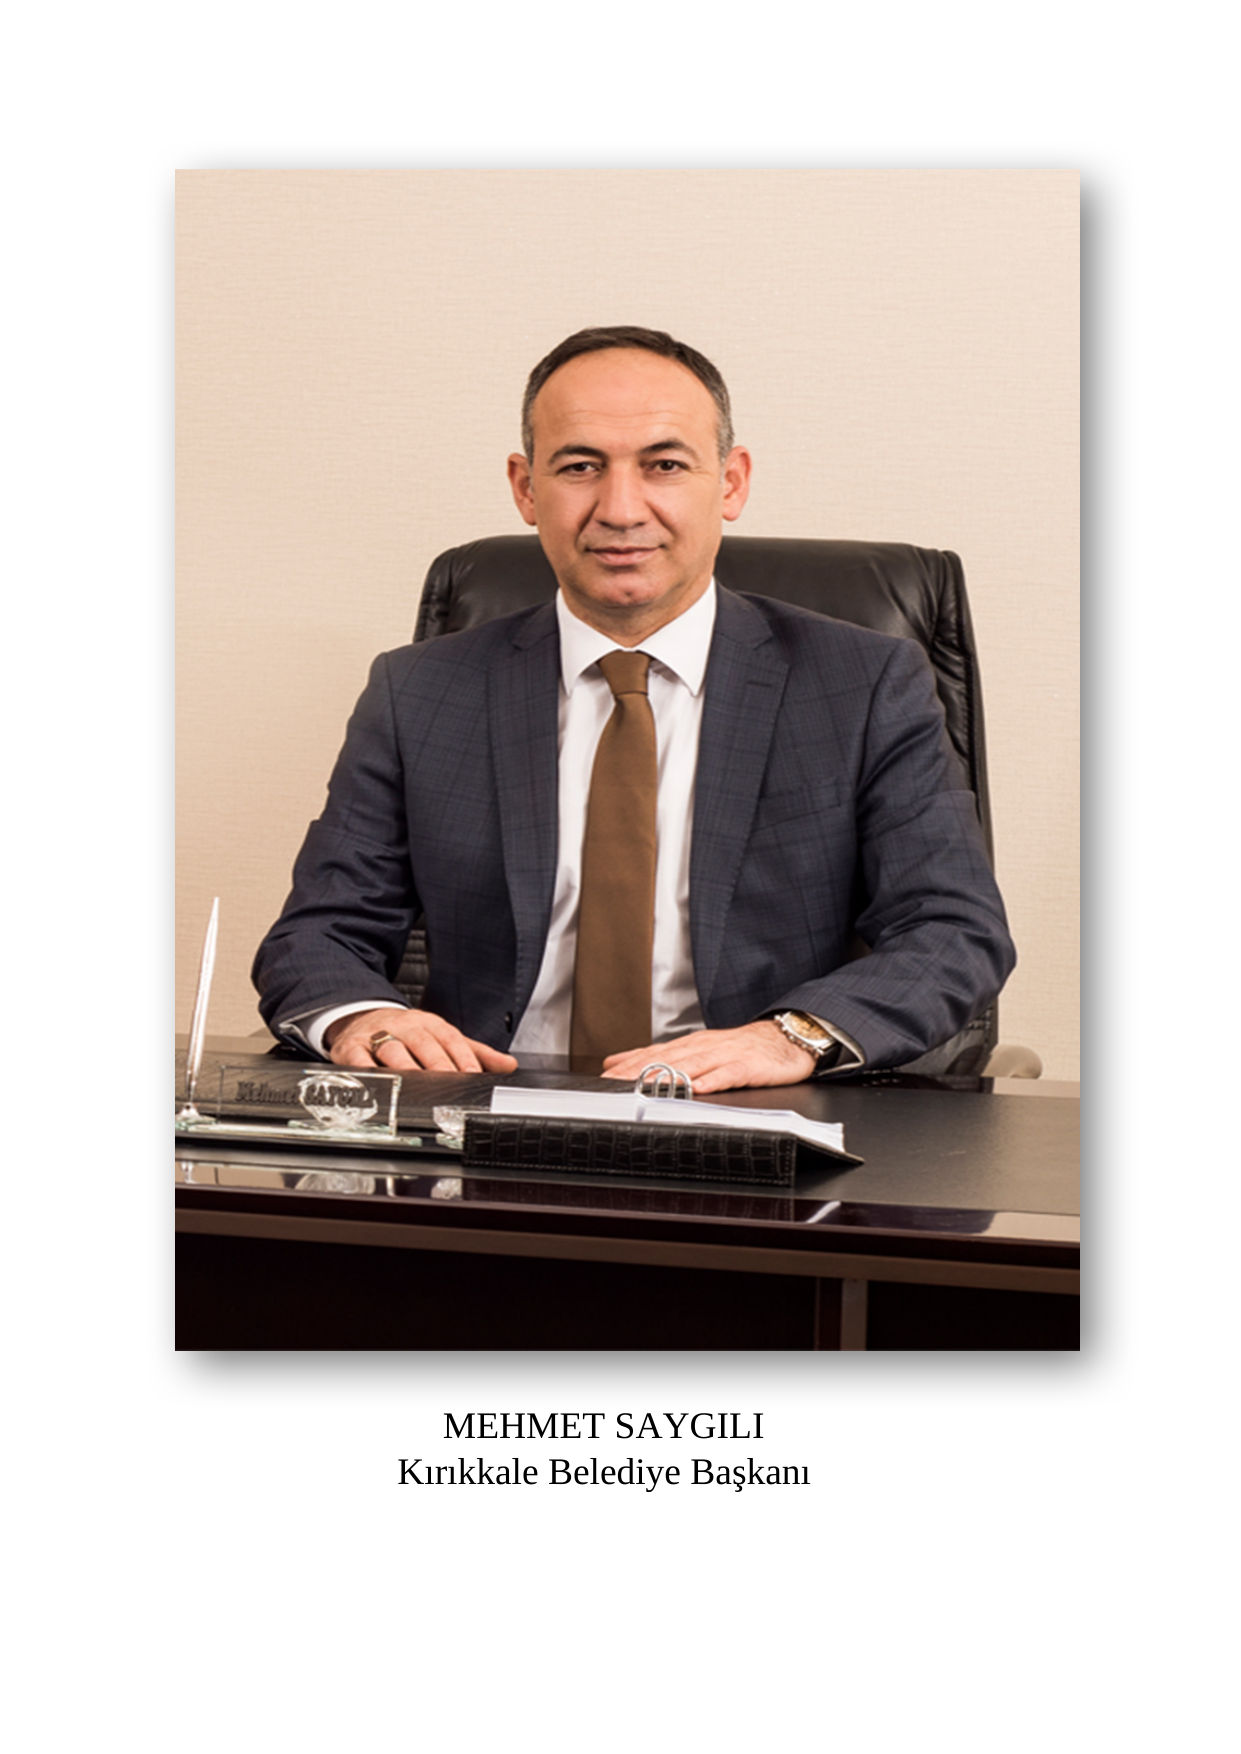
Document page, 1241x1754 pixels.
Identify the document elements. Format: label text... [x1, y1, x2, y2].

text Kırıkkale Belediye Başkanı [148, 1449, 1093, 1493]
text MEHMET SAYGILI [148, 1403, 1093, 1446]
picture [175, 169, 1080, 1351]
